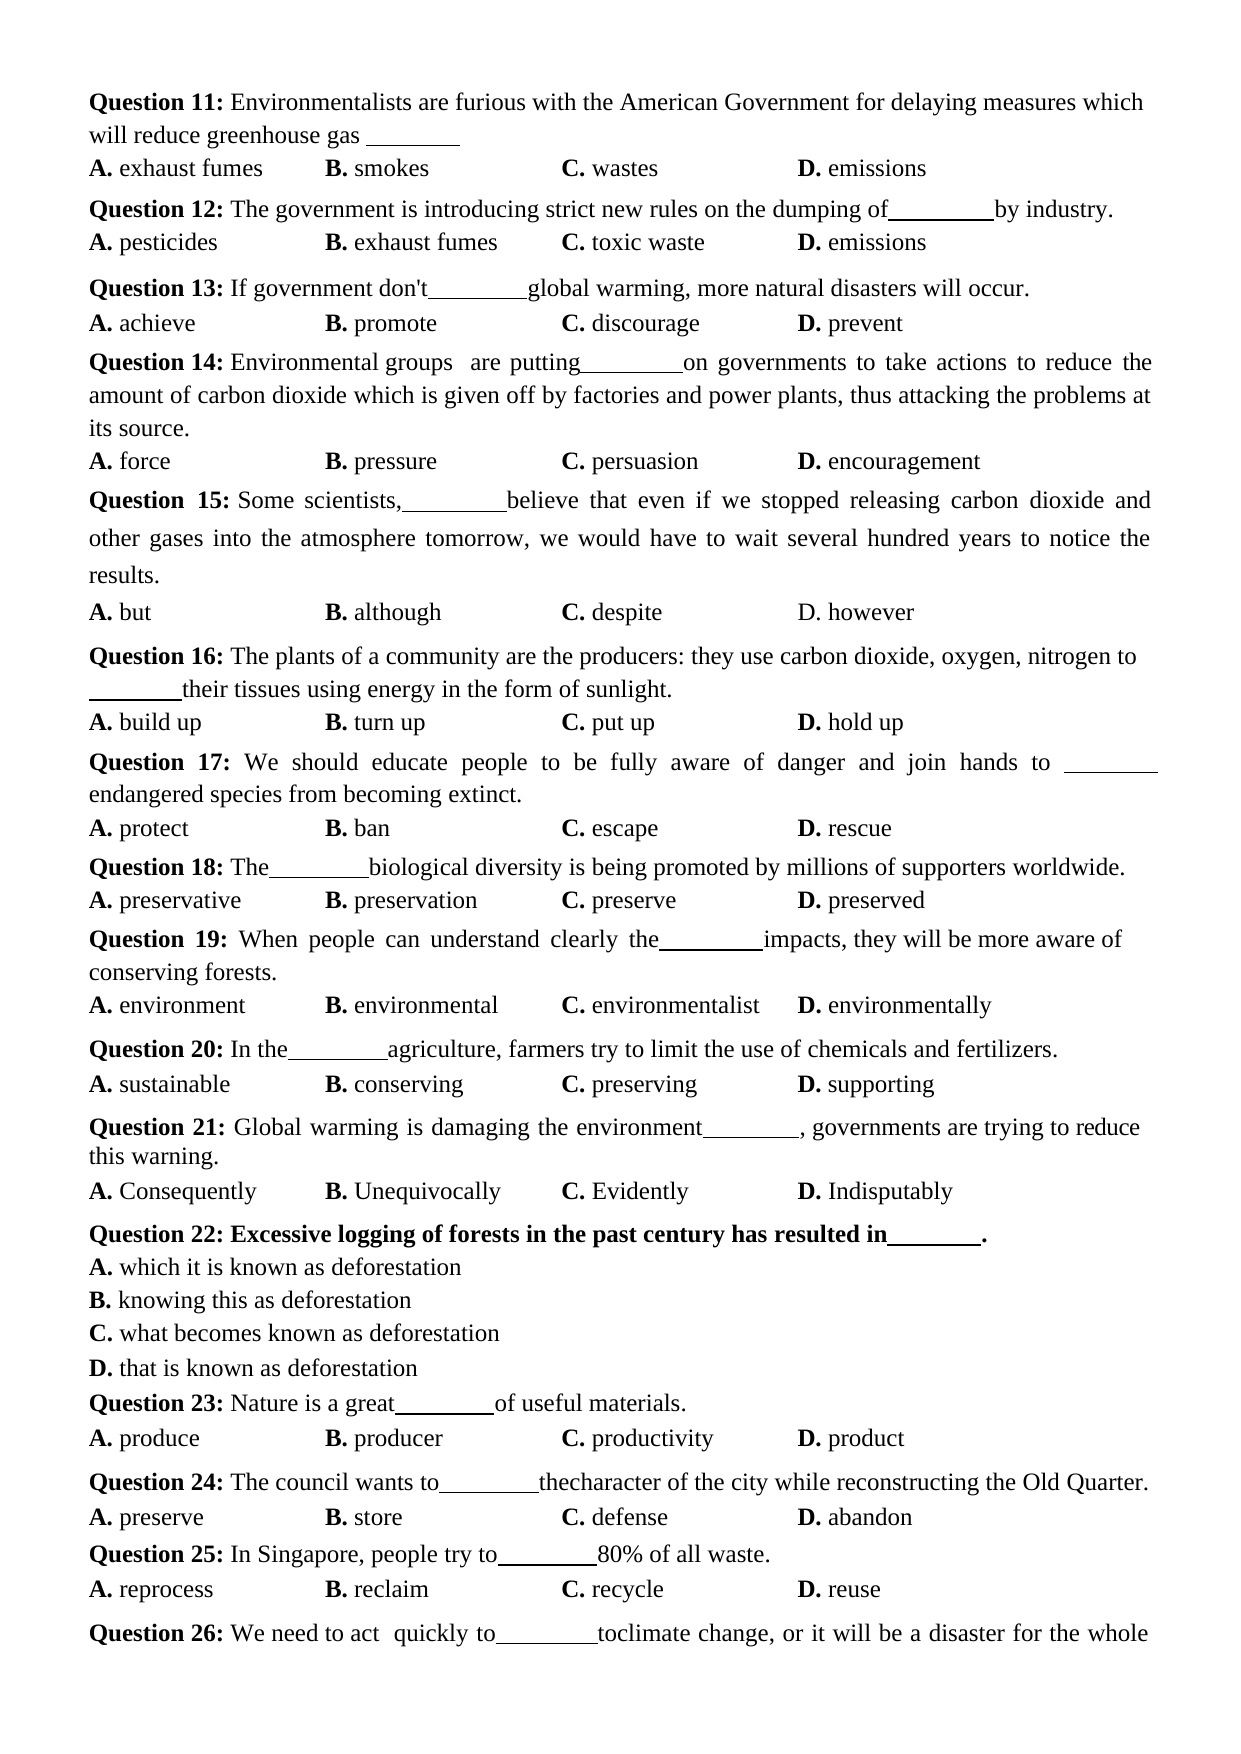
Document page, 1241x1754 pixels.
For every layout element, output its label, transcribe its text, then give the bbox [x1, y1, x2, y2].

text Question 16: The plants of a community are the producers: they use carbon dioxide, oxygen, nitrogen to [88, 641, 1176, 670]
text A. produce B. producer C. productivity D. product [88, 1423, 1176, 1452]
text A. force B. pressure C. persuasion D. encouragement [88, 446, 1176, 475]
text Question 20: In the agriculture, farmers try to limit the use of chemicals and fertilizers. [88, 1034, 1176, 1062]
text Question 11: Environmentalists are furious with the American Government for delaying measures which will reduce greenhouse gas [88, 87, 1144, 148]
text Question 21: Global warming is damaging the environment , governments are trying to reduce this warning. [88, 1112, 1144, 1169]
text A. exhaust fumes B. smokes C. wastes D. emissions [88, 153, 1176, 182]
text Question 15: Some scientists, believe that even if we stopped releasing carbon dioxide and other gases into the atmosphere tomorrow, we would have to wait several hundred years to notice the results. [88, 486, 1152, 589]
text Question 26: We need to act quickly to toclimate change, or it will be a disaster for the whole [88, 1618, 1176, 1647]
text A. environment B. environmental C. environmentalist D. environmentally [88, 990, 1176, 1019]
text A. achieve B. promote C. discourage D. prevent [88, 308, 1176, 337]
subtitle Question 22: Excessive logging of forests in the past century has resulted in . [88, 1219, 1176, 1248]
text A. but B. although C. despite D. however [88, 597, 1176, 626]
text Question 13: If government don't global warming, more natural disasters will occur. [88, 273, 1176, 302]
text A. sustainable B. conserving C. preserving D. supporting [88, 1069, 1176, 1097]
text A. reprocess B. reclaim C. recycle D. reuse [88, 1574, 1176, 1603]
text A. build up B. turn up C. put up D. hold up [88, 707, 1176, 736]
list which it is known as deforestation [89, 1252, 1176, 1281]
list what becomes known as deforestation [89, 1318, 1176, 1347]
text their tissues using energy in the form of sunlight. [88, 674, 1176, 703]
text A. protect B. ban C. escape D. rescue [88, 813, 1176, 841]
text Question 18: The biological diversity is being promoted by millions of supporters worldwide. [88, 852, 1176, 881]
text Question 25: In Singapore, people try to 80% of all waste. [88, 1539, 1176, 1568]
list knowing this as deforestation [89, 1285, 1176, 1314]
text Question 24: The council wants to thecharacter of the city while reconstructing the Old Quarter. [88, 1467, 1176, 1495]
text Question 17: We should educate people to be fully aware of danger and join hands to endangered species from becoming extinct. [88, 747, 1158, 808]
text Question 12: The government is introducing strict new rules on the dumping of by industry. [88, 194, 1176, 223]
text Question 23: Nature is a great of useful materials. [88, 1388, 1176, 1417]
text A. preservative B. preservation C. preserve D. preserved [88, 885, 1176, 914]
text Question 14: Environmental groups are putting on governments to take actions to reduce the amount of carbon dioxide which is given off by factories and power plants, thus attacking the problems at its source. [88, 347, 1152, 442]
text A. Consequently B. Unequivocally C. Evidently D. Indisputably [88, 1176, 1176, 1204]
list that is known as deforestation [89, 1353, 1176, 1382]
text A. pesticides B. exhaust fumes C. toxic waste D. emissions [88, 227, 1176, 256]
text Question 19: When people can understand clearly the impacts, they will be more aware of conserving forests. [88, 924, 1144, 986]
text A. preserve B. store C. defense D. abandon [88, 1502, 1176, 1530]
